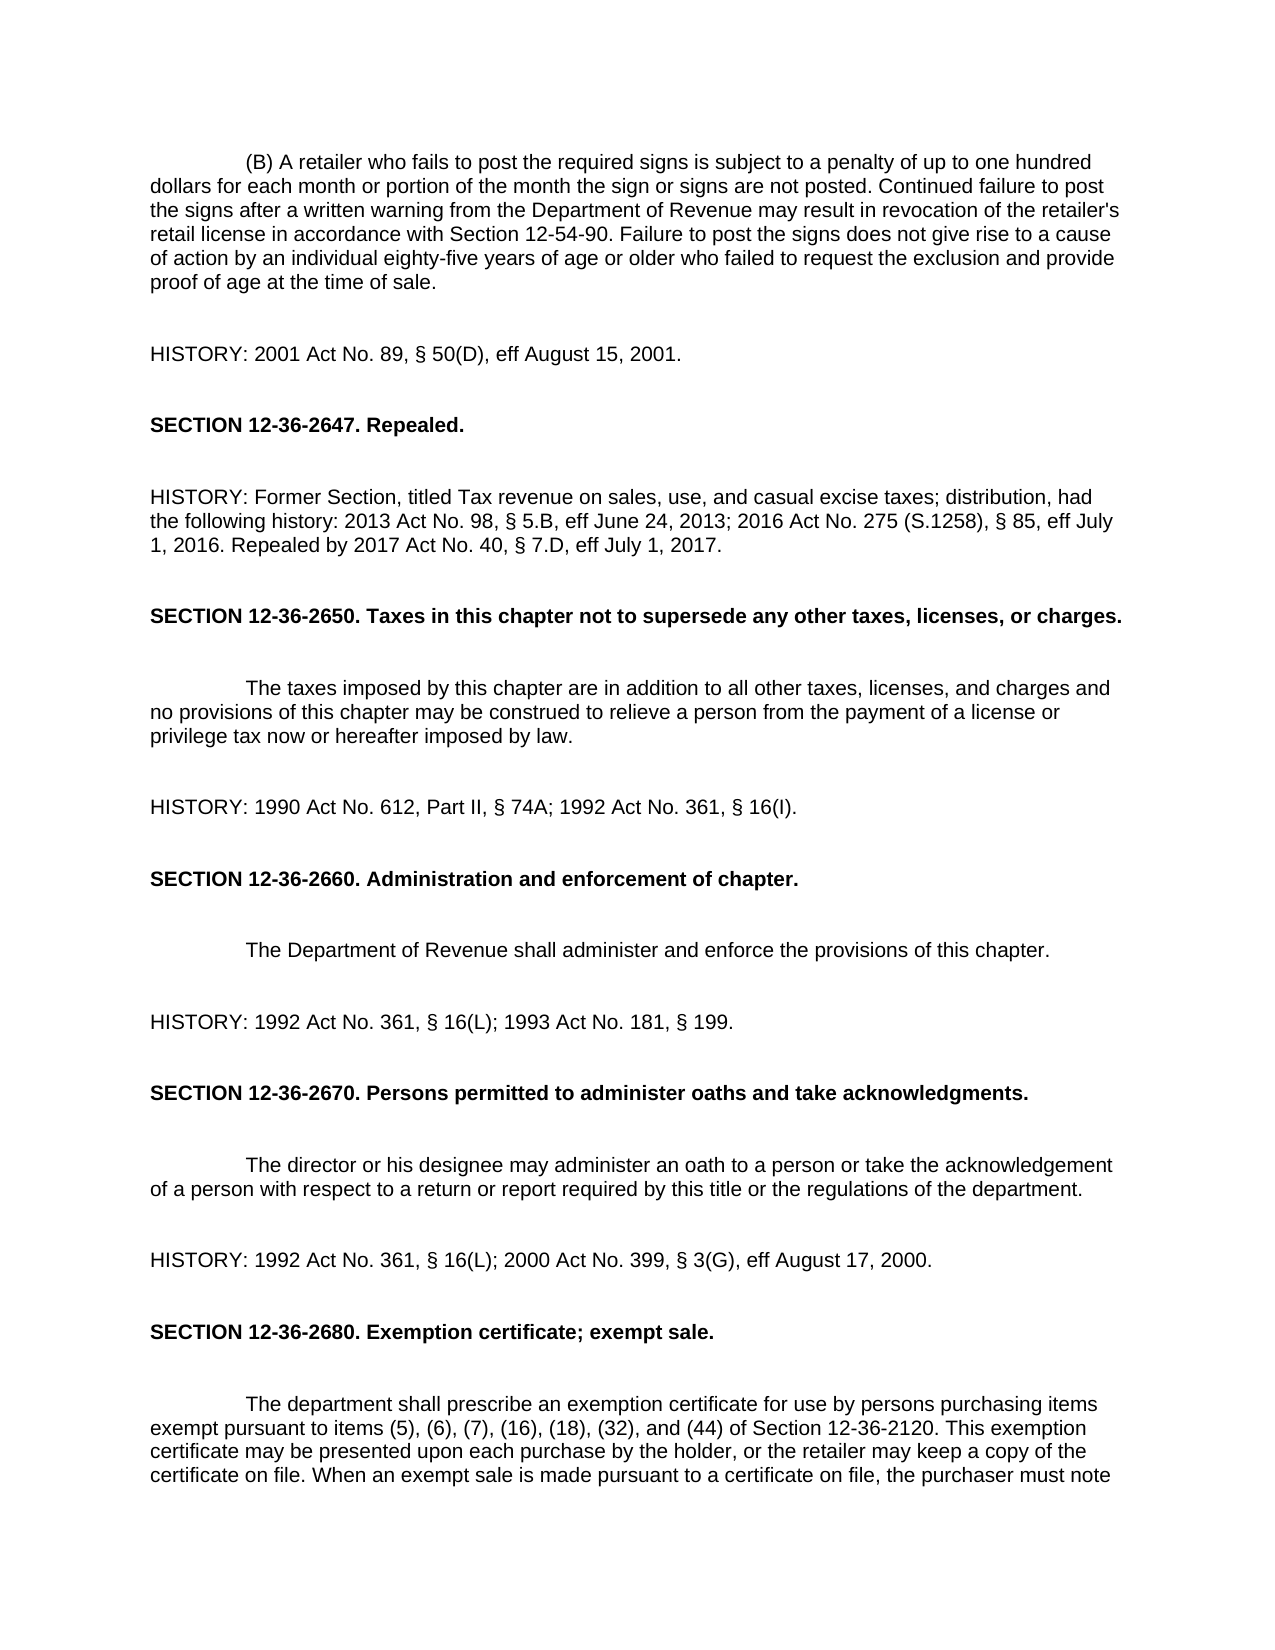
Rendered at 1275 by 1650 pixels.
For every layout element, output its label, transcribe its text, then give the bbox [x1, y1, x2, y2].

text SECTION 12-36-2660. Administration and enforcement of chapter. [150, 867, 1125, 914]
text SECTION 12-36-2647. Repealed. [150, 413, 1125, 461]
text (B) A retailer who fails to post the required signs is subject to a penalty of up to one hundred dollars for each month or portion of the month the sign or signs are not posted. Continued failure to post the signs after a written warning from the Department of Revenue may result in revocation of the retailer's retail license in accordance with Section 12-54-90. Failure to post the signs does not give rise to a cause of action by an individual eighty-five years of age or older who failed to request the exclusion and provide proof of age at the time of sale. [150, 150, 1125, 317]
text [150, 1391, 1125, 1487]
text The Department of Revenue shall administer and enforce the provisions of this chapter. [150, 938, 1125, 986]
text HISTORY: 1992 Act No. 361, § 16(L); 1993 Act No. 181, § 199. [150, 1010, 1125, 1057]
text SECTION 12-36-2670. Persons permitted to administer oaths and take acknowledgments. [150, 1081, 1125, 1129]
text The director or his designee may administer an oath to a person or take the acknowledgement of a person with respect to a return or report required by this title or the regulations of the department. [150, 1153, 1125, 1224]
text HISTORY: 2001 Act No. 89, § 50(D), eff August 15, 2001. [150, 341, 1125, 389]
text HISTORY: 1992 Act No. 361, § 16(L); 2000 Act No. 399, § 3(G), eff August 17, 2000. [150, 1248, 1125, 1296]
text SECTION 12-36-2680. Exemption certificate; exempt sale. [150, 1320, 1125, 1367]
text HISTORY: Former Section, titled Tax revenue on sales, use, and casual excise taxes; distribution, had the following history: 2013 Act No. 98, § 5.B, eff June 24, 2013; 2016 Act No. 275 (S.1258), § 85, eff July 1, 2016. Repealed by 2017 Act No. 40, § 7.D, eff July 1, 2017. [150, 484, 1125, 580]
text The taxes imposed by this chapter are in addition to all other taxes, licenses, and charges and no provisions of this chapter may be construed to relieve a person from the payment of a license or privilege tax now or hereafter imposed by law. [150, 676, 1125, 771]
text SECTION 12-36-2650. Taxes in this chapter not to supersede any other taxes, licenses, or charges. [150, 604, 1125, 652]
text HISTORY: 1990 Act No. 612, Part II, § 74A; 1992 Act No. 361, § 16(I). [150, 795, 1125, 843]
